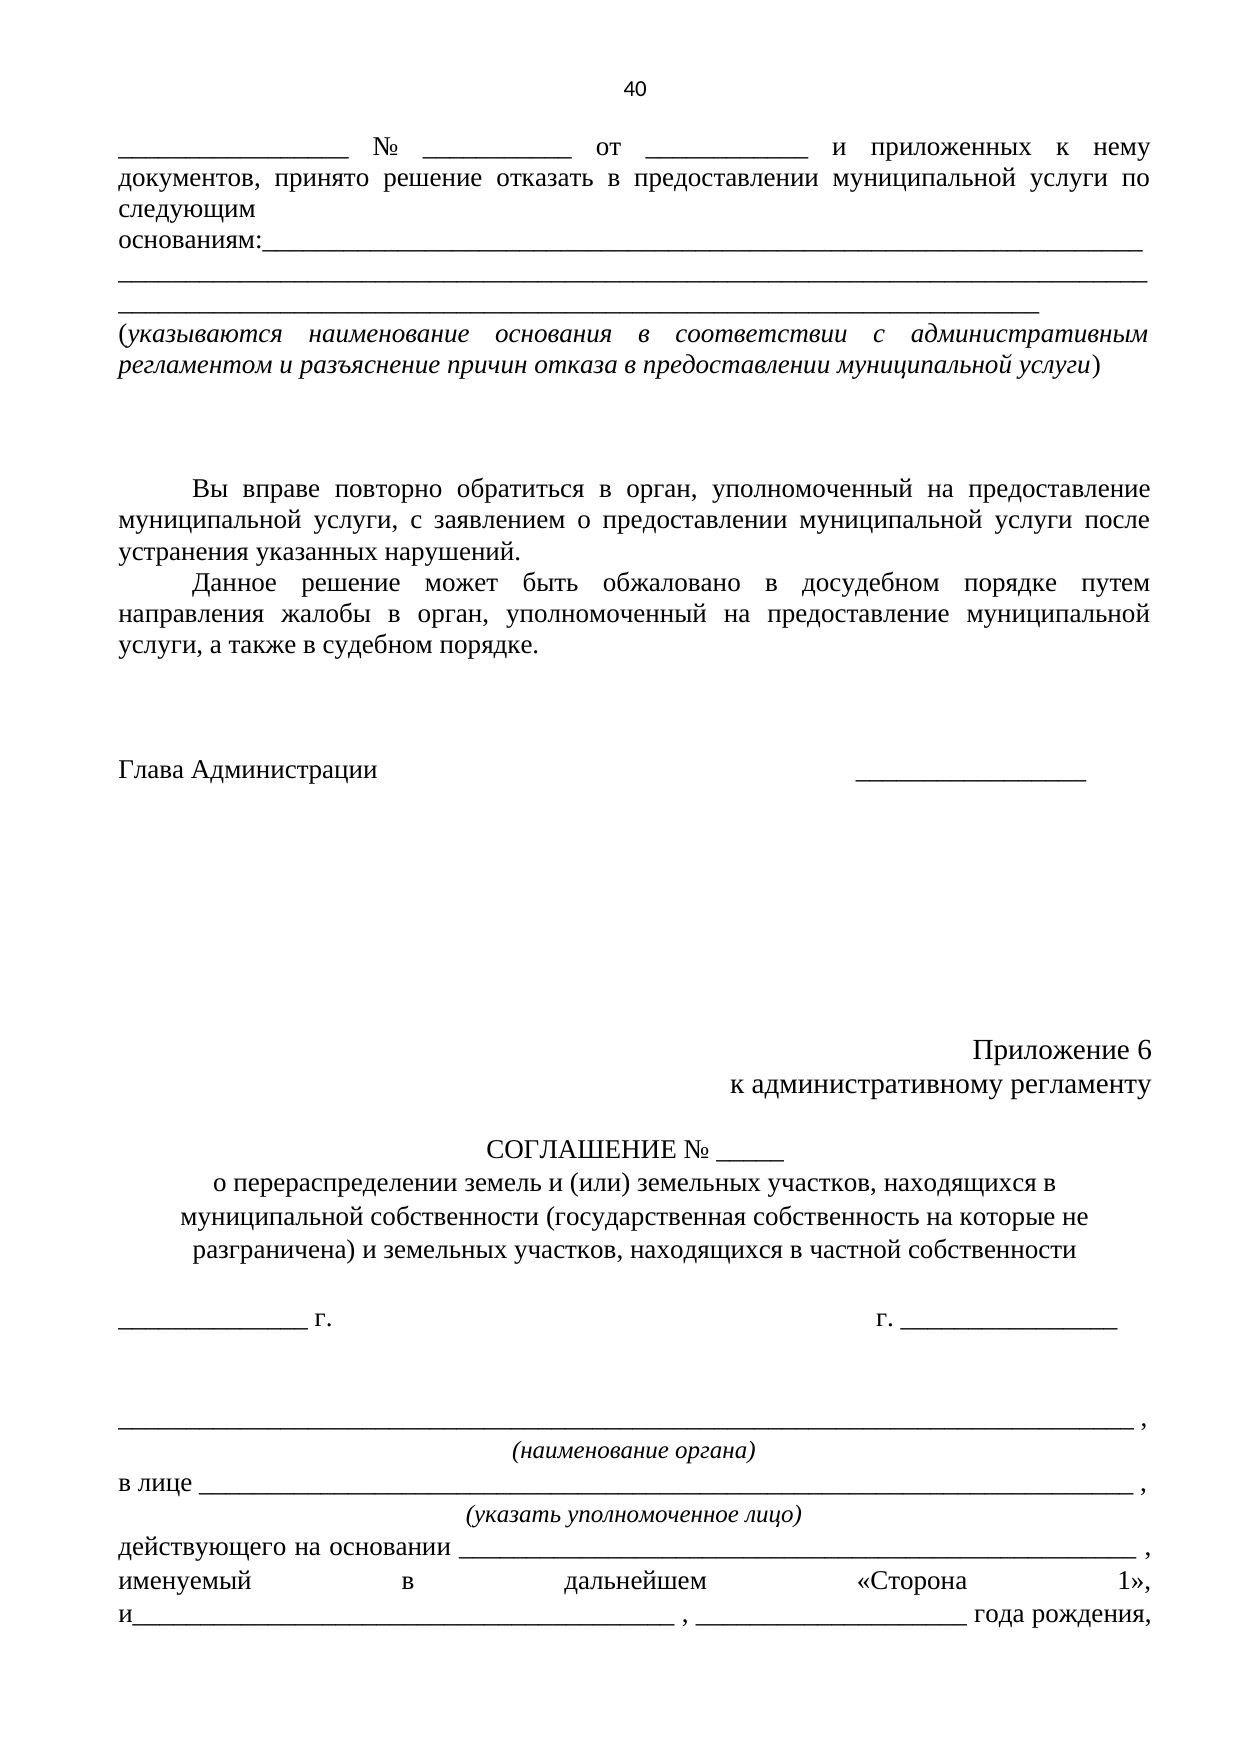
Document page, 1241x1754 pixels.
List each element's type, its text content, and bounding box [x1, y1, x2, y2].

text (указать уполномоченное лицо) [118, 1499, 1152, 1528]
text (указываются наименование основания в соответствии с административным регламентом и разъяснение причин отказа в предоставлении муниципальной услуги) [118, 317, 1152, 379]
text Данное решение может быть обжаловано в досудебном порядке путем направления жалобы в орган, уполномоченный на предоставление муниципальной услуги, а также в судебном порядке. [118, 566, 1152, 659]
text Вы вправе повторно обратиться в орган, уполномоченный на предоставление муниципальной услуги, с заявлением о предоставлении муниципальной услуги после устранения указанных нарушений. [118, 472, 1152, 566]
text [118, 1531, 1152, 1629]
text ___________________________________________________________________________ , [118, 1401, 1152, 1432]
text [118, 130, 1152, 317]
text СОГЛАШЕНИЕ № _____ [118, 1133, 1152, 1164]
text о перераспределении земель и (или) земельных участков, находящихся в муниципальной собственности (государственная собственность на которые не разграничена) и земельных участков, находящихся в частной собственности [118, 1167, 1152, 1265]
text (наименование органа) [118, 1435, 1152, 1464]
text в лице _____________________________________________________________________ , [118, 1466, 1152, 1497]
text Глава Администрации _________________ [118, 753, 1152, 784]
text ______________ г. г. ________________ [118, 1301, 1152, 1332]
text к административному регламенту [118, 1066, 1152, 1099]
text Приложение 6 [118, 1032, 1152, 1066]
